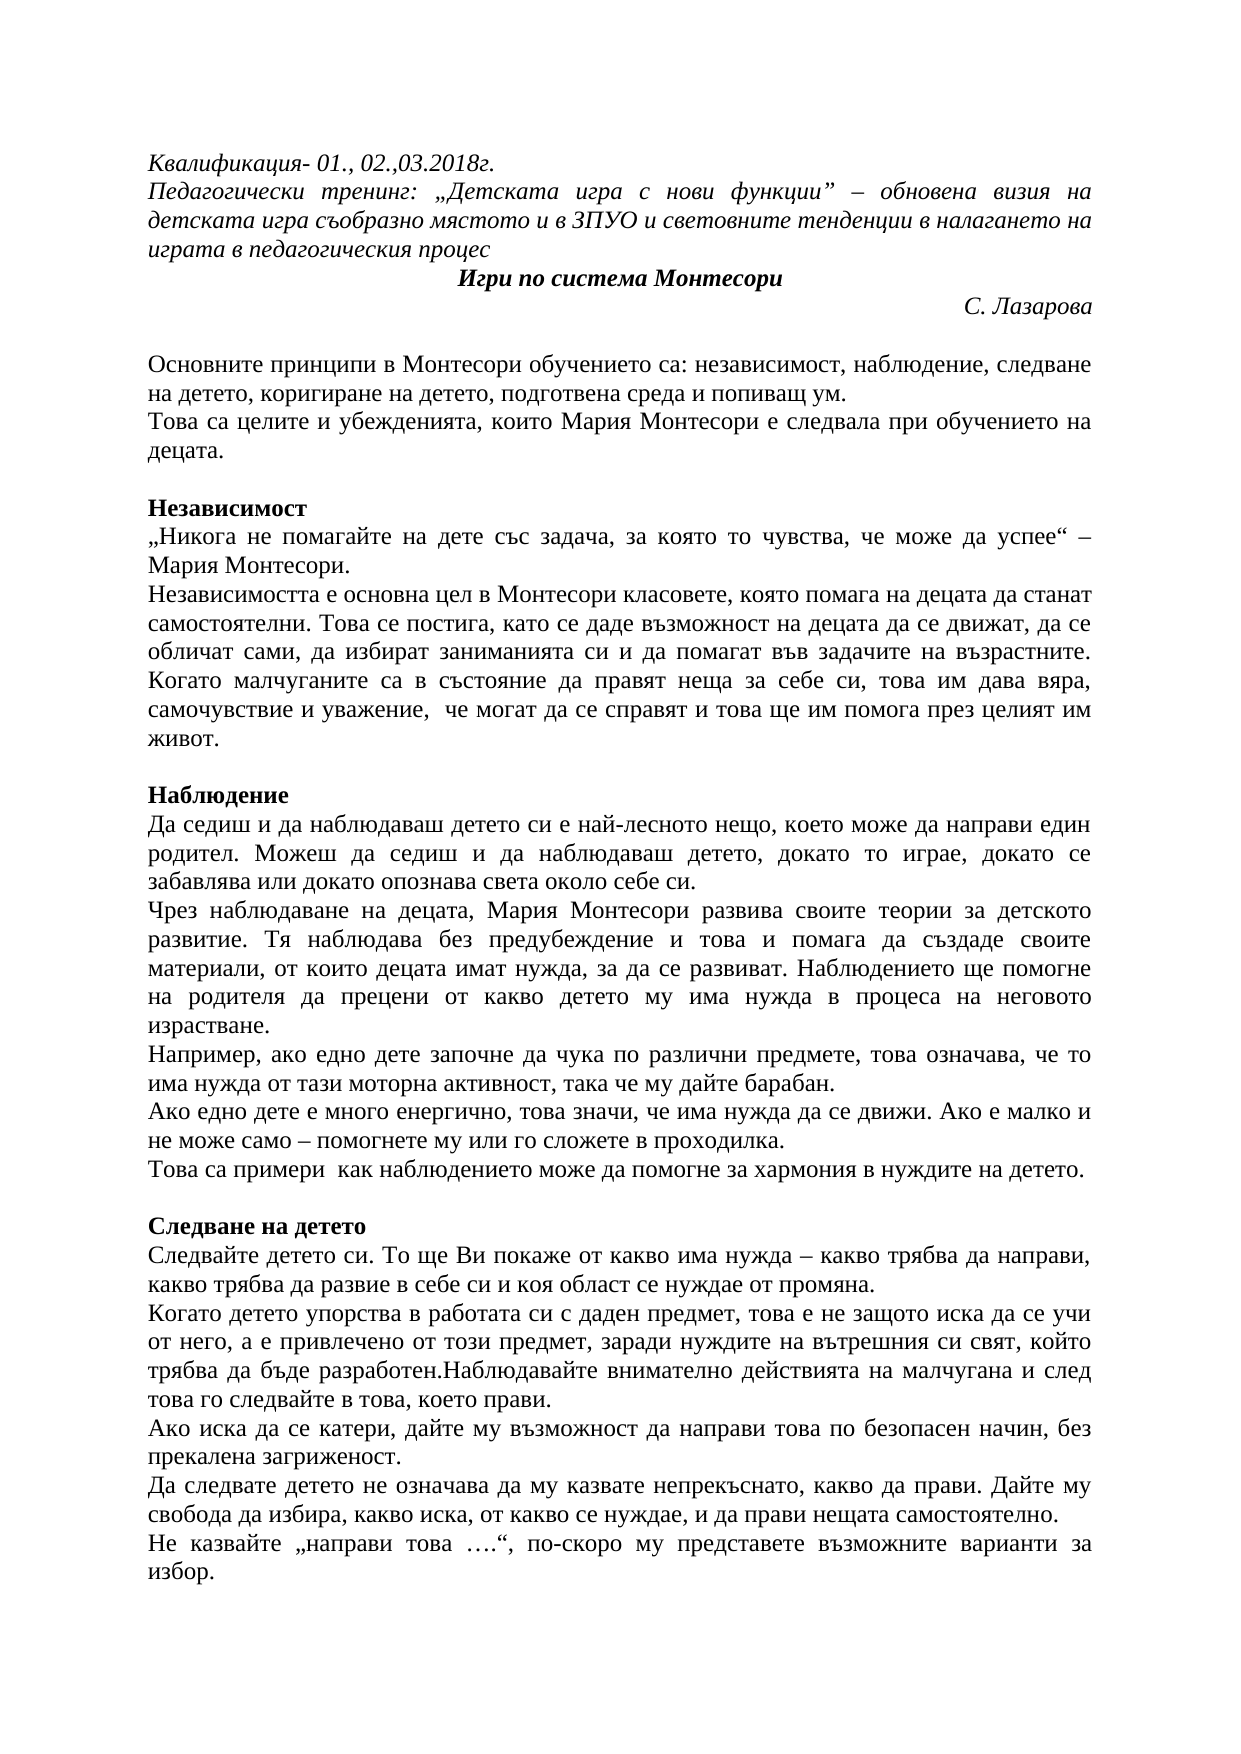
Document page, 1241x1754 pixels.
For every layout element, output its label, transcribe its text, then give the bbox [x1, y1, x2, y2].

text Например, ако едно дете започне да чука по различни предмете, това означава, че то има нужда от тази моторна активност, така че му дайте барабан. [148, 1039, 1093, 1096]
text Да седиш и да наблюдаваш детето си е най-лесното нещо, което може да направи един родител. Можеш да седиш и да наблюдаваш детето, докато то играе, докато се забавлява или докато опознава света около себе си. [148, 809, 1093, 895]
text Да следвате детето не означава да му казвате непрекъснато, какво да прави. Дайте му свобода да избира, какво иска, от какво се нуждае, и да прави нещата самостоятелно. [148, 1470, 1093, 1528]
text Ако едно дете е много енергично, това значи, че има нужда да се движи. Ако е малко и не може само – помогнете му или го сложете в проходилка. [148, 1096, 1093, 1154]
text Това са примери как наблюдението може да помогне за хармония в нуждите на детето. [148, 1154, 1093, 1183]
text Основните принципи в Монтесори обучението са: независимост, наблюдение, следване на детето, коригиране на детето, подготвена среда и попиващ ум. [148, 349, 1093, 406]
text Независимост [148, 493, 1093, 521]
text Това са целите и убежденията, които Мария Монтесори е следвала при обучението на децата. [148, 406, 1093, 464]
text Чрез наблюдаване на децата, Мария Монтесори развива своите теории за детското развитие. Тя наблюдава без предубеждение и това и помага да създаде своите материали, от които децата имат нужда, за да се развиват. Наблюдението ще помогне на родителя да прецени от какво детето му има нужда в процеса на неговото израстване. [148, 895, 1093, 1039]
text Независимостта е основна цел в Монтесори класовете, която помага на децата да станат самостоятелни. Това се постига, като се даде възможност на децата да се движат, да се обличат сами, да избират заниманията си и да помагат във задачите на възрастните. Когато малчуганите са в състояние да правят неща за себе си, това им дава вяра, самочувствие и уважение, че могат да се справят и това ще им помога през целият им живот. [148, 579, 1093, 751]
text Ако иска да се катери, дайте му възможност да направи това по безопасен начин, без прекалена загриженост. [148, 1413, 1093, 1470]
text „Никога не помагайте на дете със задача, за която то чувства, че може да успее“ – Мария Монтесори. [148, 521, 1093, 579]
text Квалификация- 01., 02.,03.2018г. [148, 148, 1093, 176]
text Следване на детето [148, 1211, 1093, 1240]
text Когато детето упорства в работата си с даден предмет, това е не защото иска да се учи от него, а е привлечено от този предмет, заради нуждите на вътрешния си свят, който трябва да бъде разработен.Наблюдавайте внимателно действията на малчугана и след това го следвайте в това, което прави. [148, 1298, 1093, 1413]
text Не казвайте „направи това ….“, по-скоро му представете възможните варианти за избор. [148, 1528, 1093, 1585]
text Наблюдение [148, 780, 1093, 809]
text Педагогически тренинг: „Детската игра с нови функции” – обновена визия на детската игра съобразно мястото и в ЗПУО и световните тенденции в налагането на играта в педагогическия процес [148, 176, 1093, 263]
text Игри по система Монтесори [148, 263, 1093, 291]
text Следвайте детето си. То ще Ви покаже от какво има нужда – какво трябва да направи, какво трябва да развие в себе си и коя област се нуждае от промяна. [148, 1240, 1093, 1298]
text С. Лазарова [148, 291, 1093, 320]
